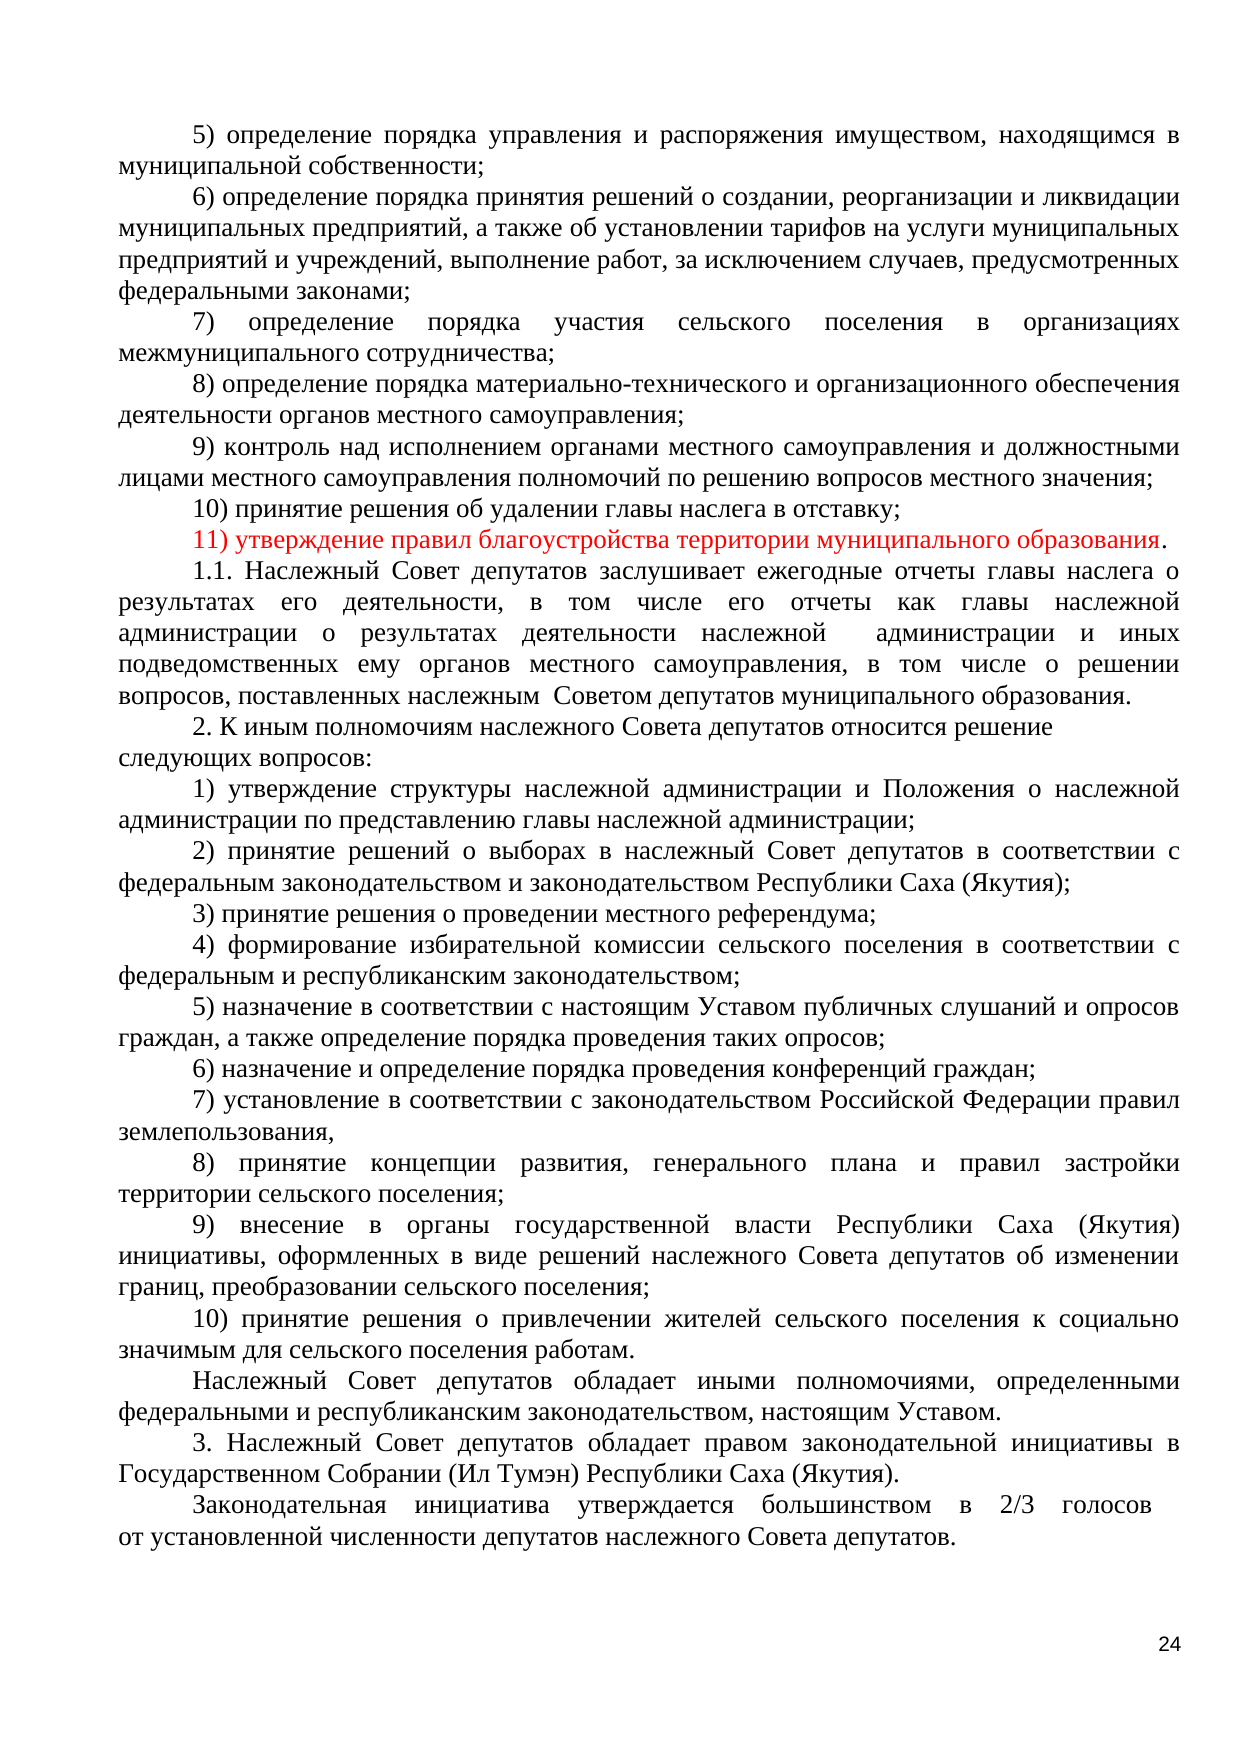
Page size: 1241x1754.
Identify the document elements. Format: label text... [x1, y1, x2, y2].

text 7) определение порядка участия сельского поселения в организациях межмуниципального сотрудничества; [118, 305, 1181, 367]
text 4) формирование избирательной комиссии сельского поселения в соответствии с федеральным и республиканским законодательством; [118, 928, 1181, 990]
text 10) принятие решения о привлечении жителей сельского поселения к социально значимым для сельского поселения работам. [118, 1302, 1181, 1364]
text 8) определение порядка материально-технического и организационного обеспечения деятельности органов местного самоуправления; [118, 367, 1181, 429]
text 10) принятие решения об удалении главы наслега в отставку; [118, 492, 1181, 523]
text 2) принятие решений о выборах в наслежный Совет депутатов в соответствии с федеральным законодательством и законодательством Республики Саха (Якутия); [118, 834, 1181, 897]
text 6) назначение и определение порядка проведения конференций граждан; [118, 1052, 1181, 1084]
text 9) внесение в органы государственной власти Республики Саха (Якутия) инициативы, оформленных в виде решений наслежного Совета депутатов об изменении границ, преобразовании сельского поселения; [118, 1208, 1181, 1302]
text 8) принятие концепции развития, генерального плана и правил застройки территории сельского поселения; [118, 1146, 1181, 1208]
text 5) определение порядка управления и распоряжения имуществом, находящимся в муниципальной собственности; [118, 118, 1181, 180]
text 1) утверждение структуры наслежной администрации и Положения о наслежной администрации по представлению главы наслежной администрации; [118, 772, 1181, 834]
text 5) назначение в соответствии с настоящим Уставом публичных слушаний и опросов граждан, а также определение порядка проведения таких опросов; [118, 990, 1181, 1052]
text 2. К иным полномочиям наслежного Совета депутатов относится решение следующих вопросов: [118, 710, 1181, 772]
text 7) установление в соответствии с законодательством Российской Федерации правил землепользования, [118, 1084, 1181, 1146]
text 11) утверждение правил благоустройства территории муниципального образования. [118, 523, 1181, 554]
text 9) контроль над исполнением органами местного самоуправления и должностными лицами местного самоуправления полномочий по решению вопросов местного значения; [118, 429, 1181, 492]
text 3) принятие решения о проведении местного референдума; [118, 897, 1181, 928]
text 1.1. Наслежный Совет депутатов заслушивает ежегодные отчеты главы наслега о результатах его деятельности, в том числе его отчеты как главы наслежной администрации о результатах деятельности наслежной администрации и иных подведомственных ему органов местного самоуправления, в том числе о решении вопросов, поставленных наслежным Советом депутатов муниципального образования. [118, 554, 1181, 710]
text Законодательная инициатива утверждается большинством в 2/3 голосов от установленной численности депутатов наслежного Совета депутатов. [118, 1488, 1181, 1551]
text 3. Наслежный Совет депутатов обладает правом законодательной инициативы в Государственном Собрании (Ил Тумэн) Республики Саха (Якутия). [118, 1426, 1181, 1488]
text 6) определение порядка принятия решений о создании, реорганизации и ликвидации муниципальных предприятий, а также об установлении тарифов на услуги муниципальных предприятий и учреждений, выполнение работ, за исключением случаев, предусмотренных федеральными законами; [118, 180, 1181, 305]
text Наслежный Совет депутатов обладает иными полномочиями, определенными федеральными и республиканским законодательством, настоящим Уставом. [118, 1364, 1181, 1426]
